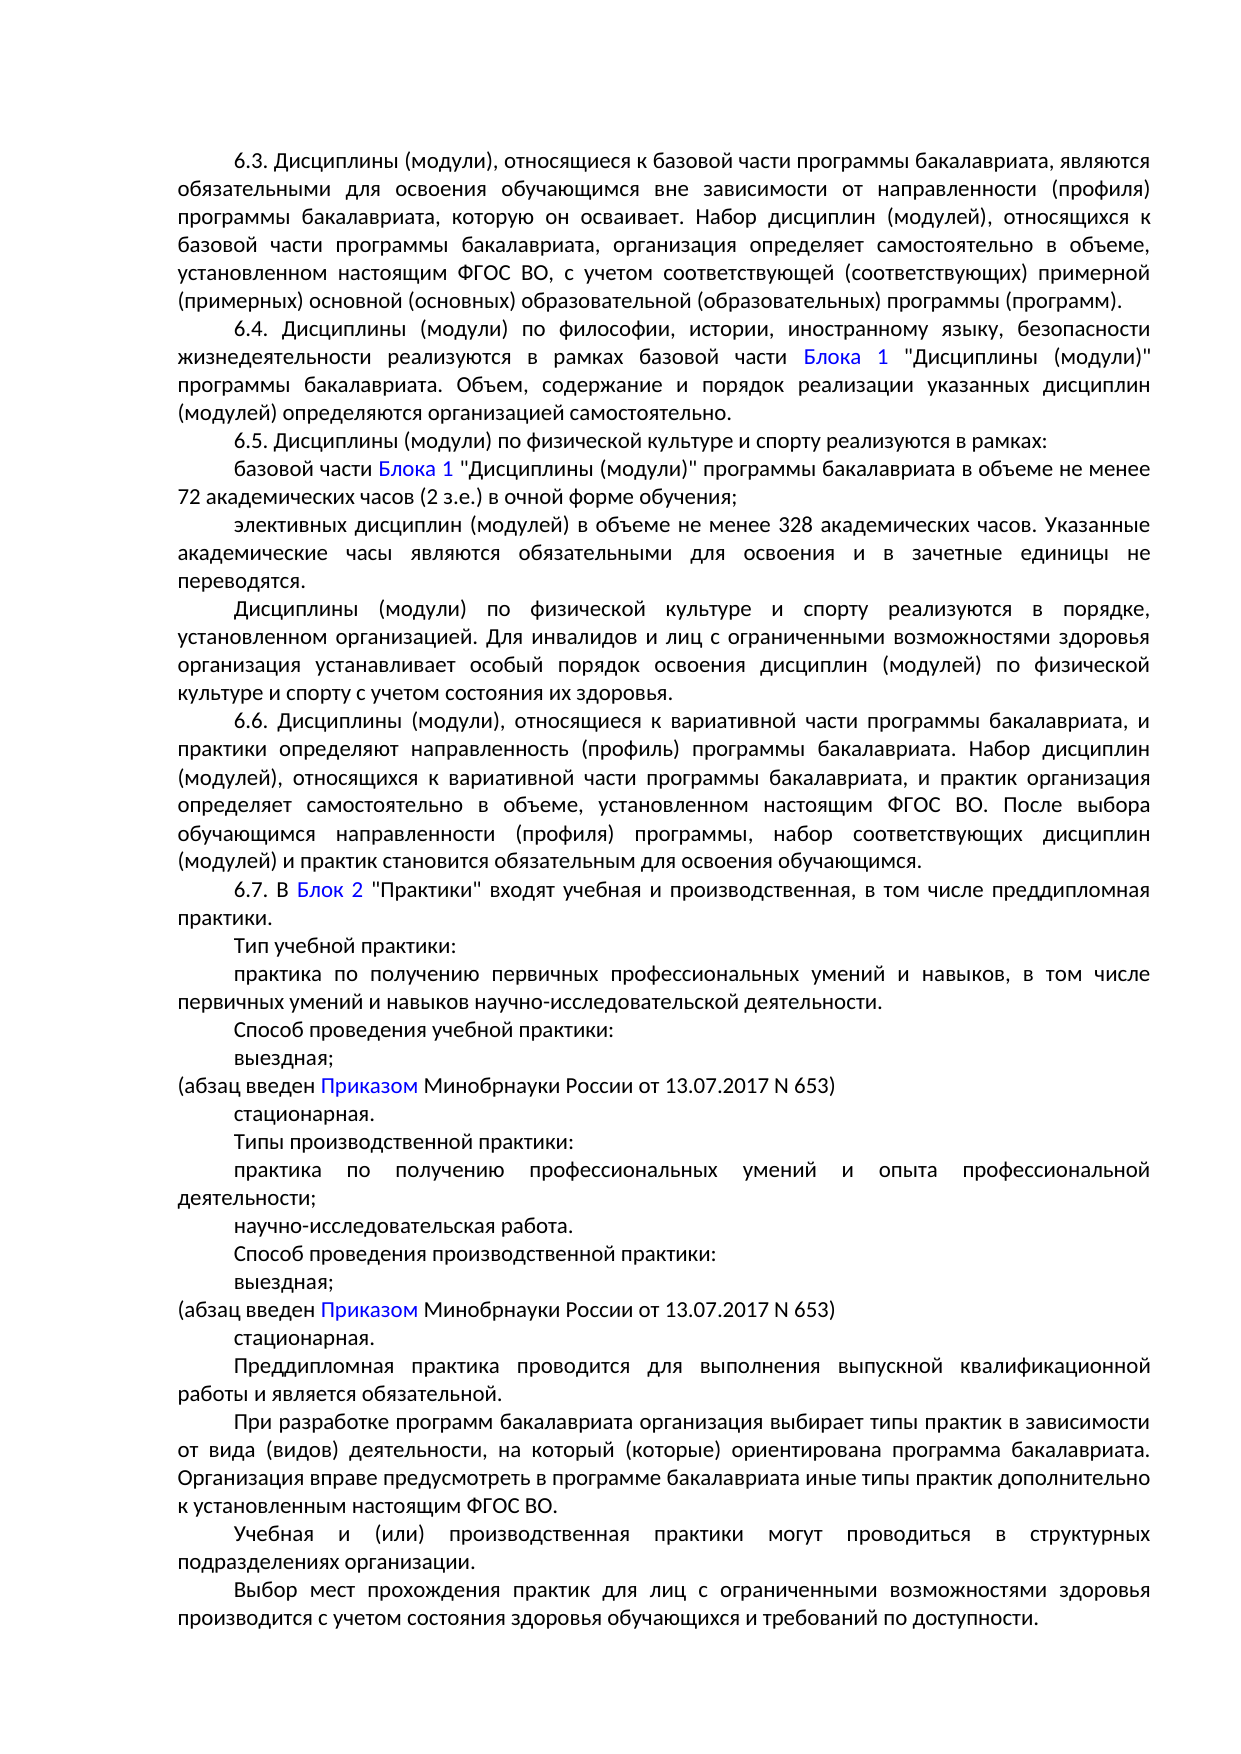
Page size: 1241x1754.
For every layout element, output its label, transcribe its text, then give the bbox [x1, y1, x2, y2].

text Учебная и (или) производственная практики могут проводиться в структурных подразделениях организации. [177, 1519, 1152, 1575]
text 6.6. Дисциплины (модули), относящиеся к вариативной части программы бакалавриата, и практики определяют направленность (профиль) программы бакалавриата. Набор дисциплин (модулей), относящихся к вариативной части программы бакалавриата, и практик организация определяет самостоятельно в объеме, установленном настоящим ФГОС ВО. После выбора обучающимся направленности (профиля) программы, набор соответствующих дисциплин (модулей) и практик становится обязательным для освоения обучающимся. [177, 707, 1152, 875]
text Способ проведения производственной практики: [177, 1239, 1152, 1267]
text Тип учебной практики: [177, 931, 1152, 959]
text элективных дисциплин (модулей) в объеме не менее 328 академических часов. Указанные академические часы являются обязательными для освоения и в зачетные единицы не переводятся. [177, 510, 1152, 594]
text При разработке программ бакалавриата организация выбирает типы практик в зависимости от вида (видов) деятельности, на который (которые) ориентирована программа бакалавриата. Организация вправе предусмотреть в программе бакалавриата иные типы практик дополнительно к установленным настоящим ФГОС ВО. [177, 1407, 1152, 1519]
text выездная; [177, 1043, 1152, 1071]
text (абзац введен Приказом Минобрнауки России от 13.07.2017 N 653) [177, 1295, 1152, 1323]
text практика по получению первичных профессиональных умений и навыков, в том числе первичных умений и навыков научно-исследовательской деятельности. [177, 959, 1152, 1015]
text Дисциплины (модули) по физической культуре и спорту реализуются в порядке, установленном организацией. Для инвалидов и лиц с ограниченными возможностями здоровья организация устанавливает особый порядок освоения дисциплин (модулей) по физической культуре и спорту с учетом состояния их здоровья. [177, 594, 1152, 707]
text 6.4. Дисциплины (модули) по философии, истории, иностранному языку, безопасности жизнедеятельности реализуются в рамках базовой части Блока 1 "Дисциплины (модули)" программы бакалавриата. Объем, содержание и порядок реализации указанных дисциплин (модулей) определяются организацией самостоятельно. [177, 314, 1152, 426]
text 6.5. Дисциплины (модули) по физической культуре и спорту реализуются в рамках: [177, 426, 1152, 454]
text стационарная. [177, 1099, 1152, 1127]
text практика по получению профессиональных умений и опыта профессиональной деятельности; [177, 1155, 1152, 1211]
text 6.3. Дисциплины (модули), относящиеся к базовой части программы бакалавриата, являются обязательными для освоения обучающимся вне зависимости от направленности (профиля) программы бакалавриата, которую он осваивает. Набор дисциплин (модулей), относящихся к базовой части программы бакалавриата, организация определяет самостоятельно в объеме, установленном настоящим ФГОС ВО, с учетом соответствующей (соответствующих) примерной (примерных) основной (основных) образовательной (образовательных) программы (программ). [177, 146, 1152, 314]
text Преддипломная практика проводится для выполнения выпускной квалификационной работы и является обязательной. [177, 1351, 1152, 1407]
text стационарная. [177, 1323, 1152, 1351]
text Типы производственной практики: [177, 1127, 1152, 1155]
text выездная; [177, 1267, 1152, 1295]
text 6.7. В Блок 2 "Практики" входят учебная и производственная, в том числе преддипломная практики. [177, 875, 1152, 931]
text (абзац введен Приказом Минобрнауки России от 13.07.2017 N 653) [177, 1071, 1152, 1099]
text базовой части Блока 1 "Дисциплины (модули)" программы бакалавриата в объеме не менее 72 академических часов (2 з.е.) в очной форме обучения; [177, 454, 1152, 510]
text научно-исследовательская работа. [177, 1211, 1152, 1239]
text Выбор мест прохождения практик для лиц с ограниченными возможностями здоровья производится с учетом состояния здоровья обучающихся и требований по доступности. [177, 1575, 1152, 1631]
text Способ проведения учебной практики: [177, 1015, 1152, 1043]
